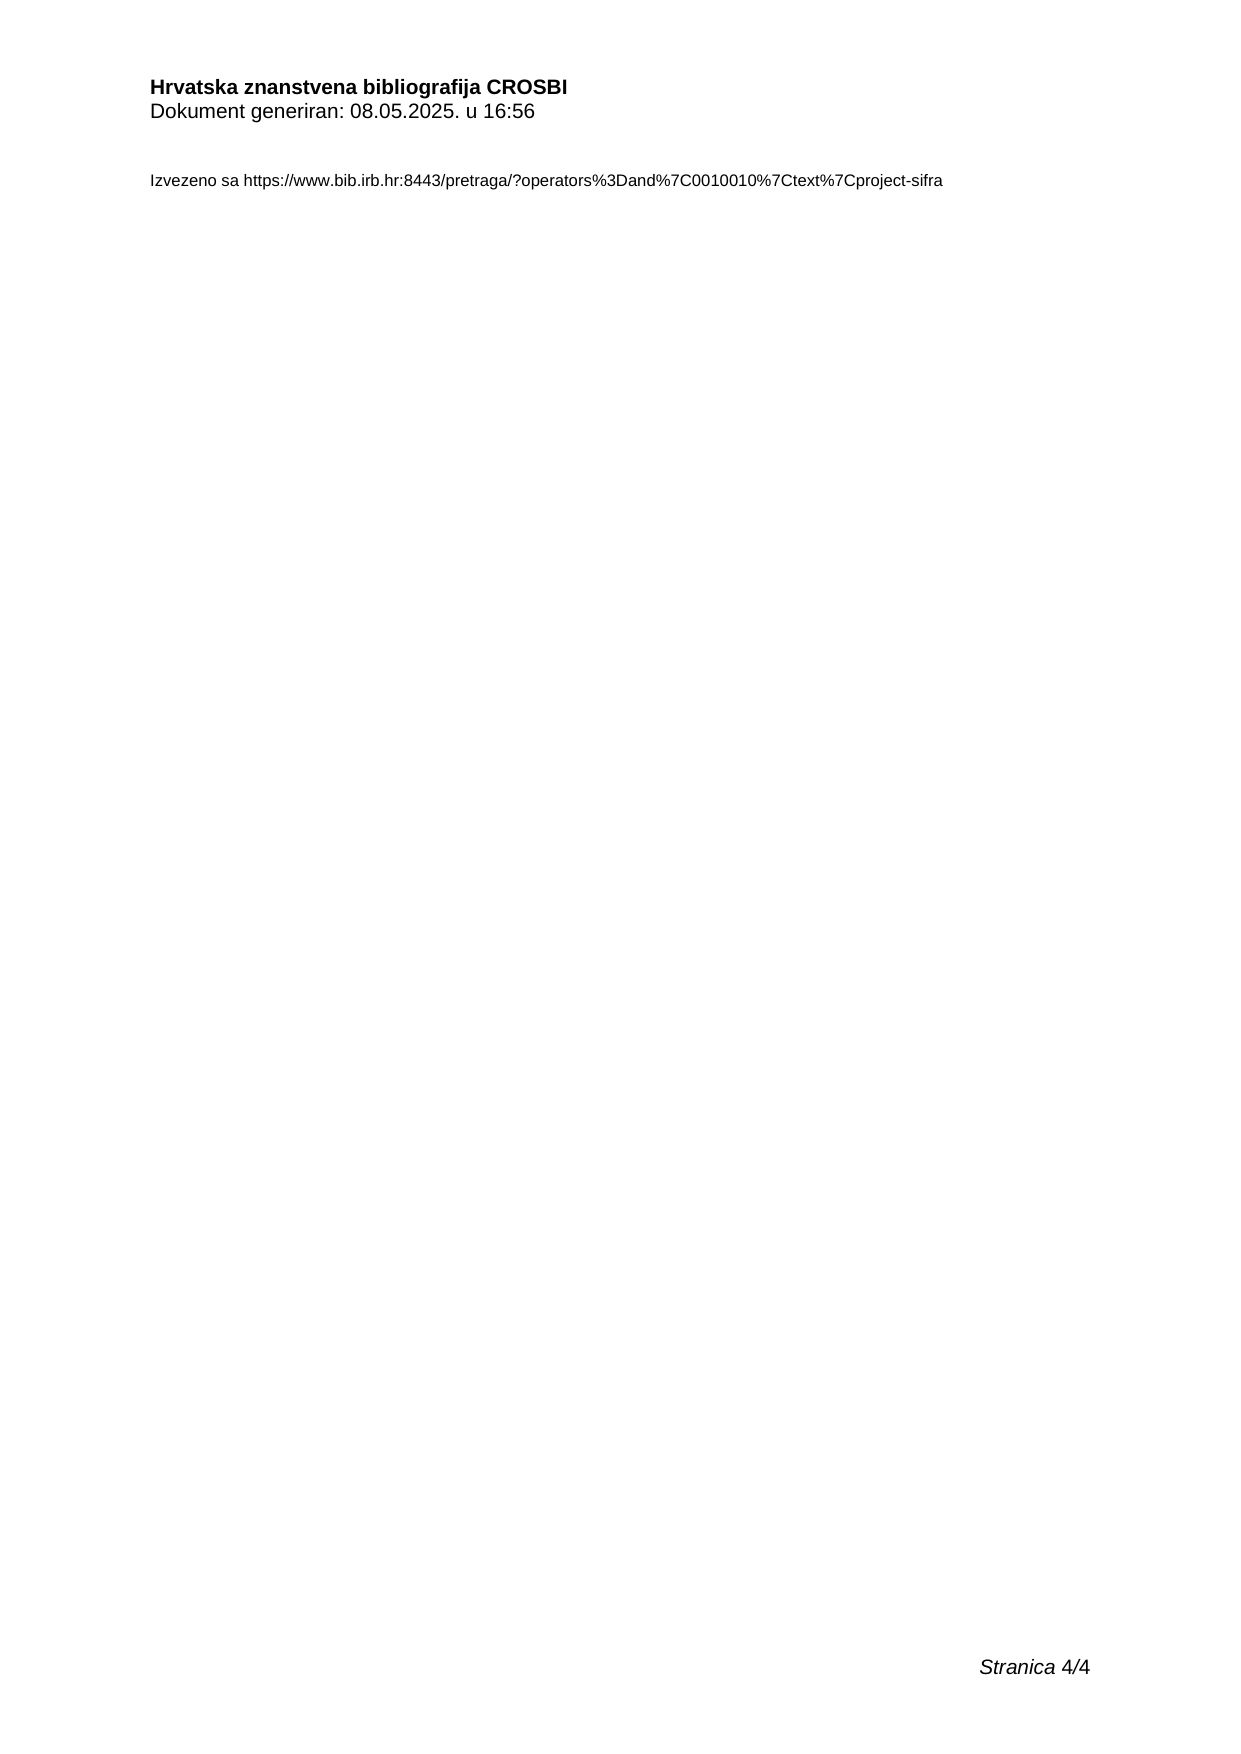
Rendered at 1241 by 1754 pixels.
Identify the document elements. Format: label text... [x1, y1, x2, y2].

text Izvezeno sa https://www.bib.irb.hr:8443/pretraga/?operators%3Dand%7C0010010%7Ctext%7Cproject-sifra [150, 171, 1090, 190]
